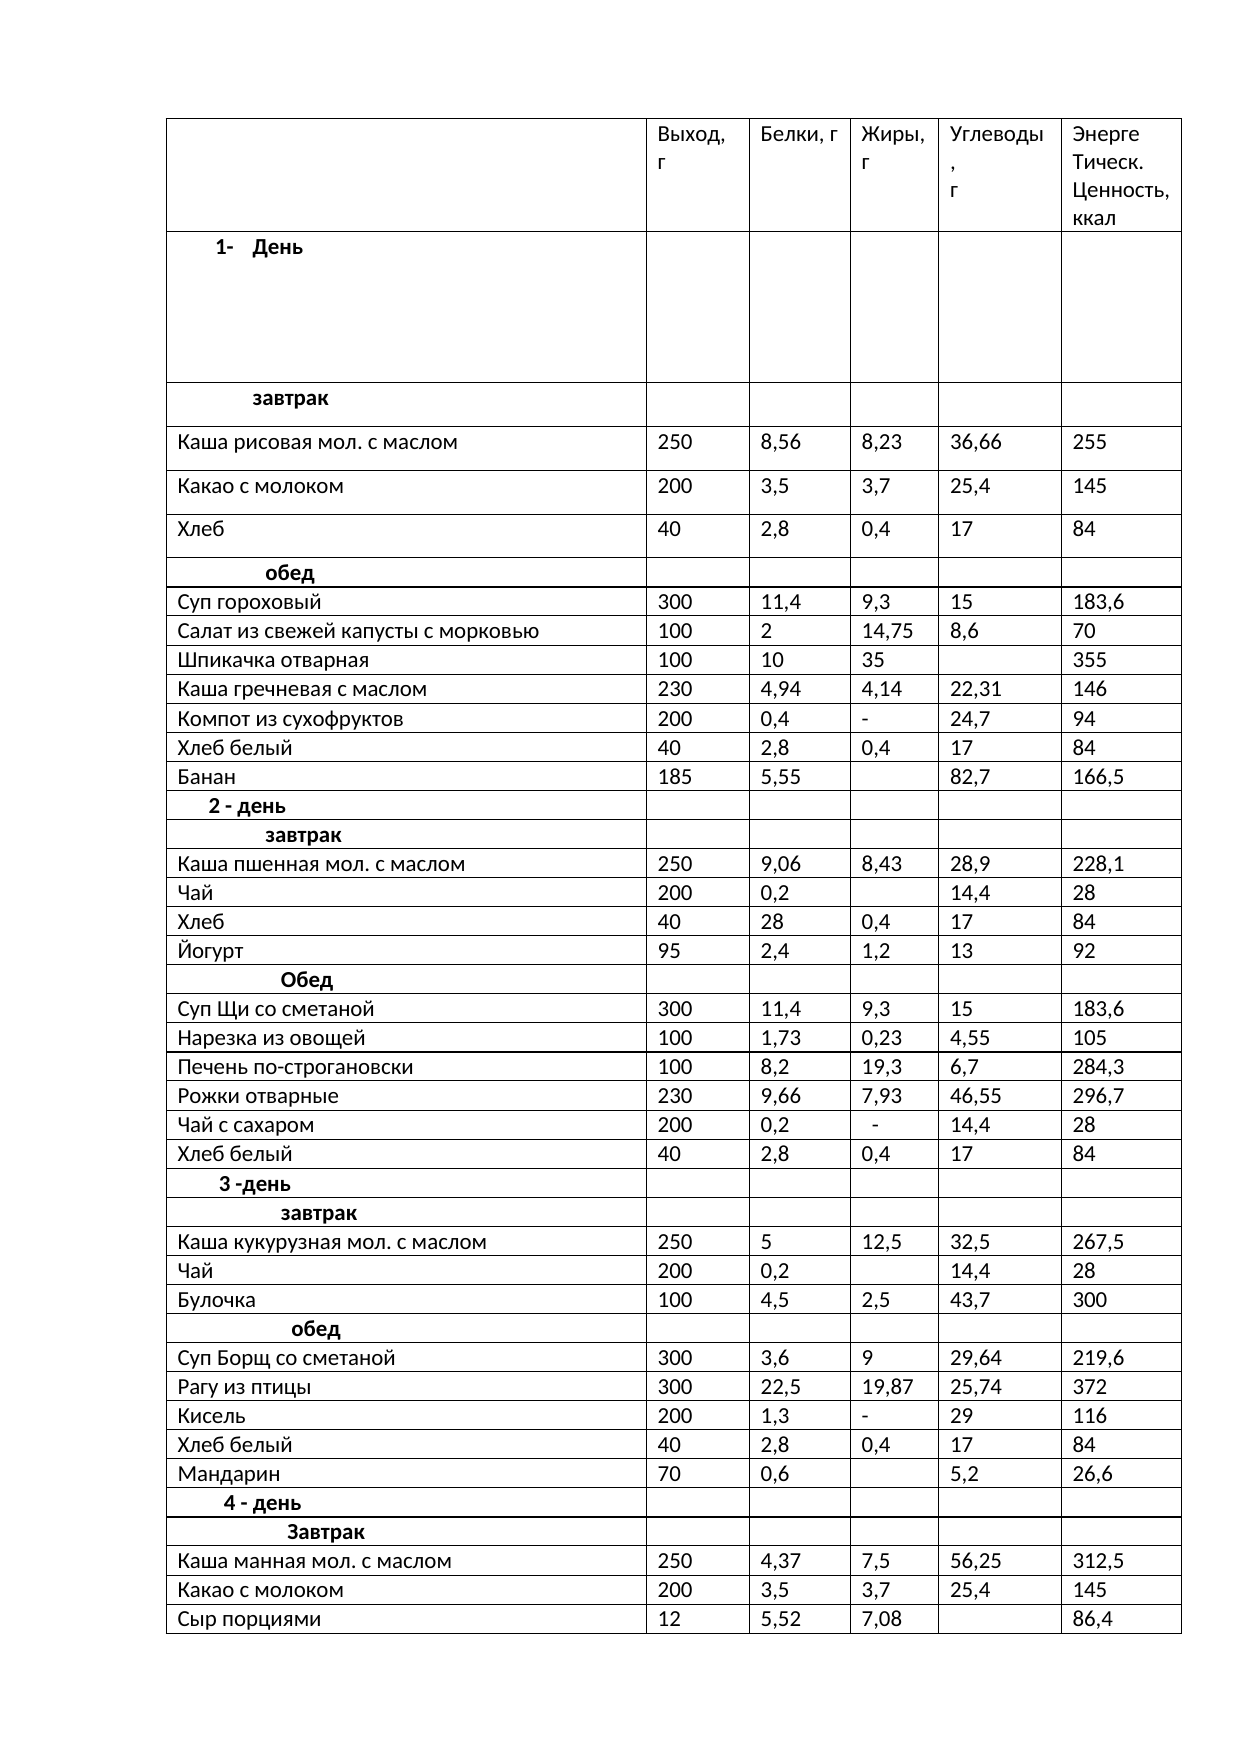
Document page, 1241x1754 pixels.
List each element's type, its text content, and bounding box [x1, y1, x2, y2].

table_cell [647, 1488, 749, 1516]
table_cell 9 [851, 1343, 938, 1371]
table_cell 2,8 [750, 515, 850, 557]
table_cell [750, 232, 850, 382]
table_cell [1062, 965, 1181, 993]
table_cell Чай с сахаром [167, 1111, 646, 1138]
table_cell завтрак [167, 820, 646, 848]
table_cell 9,66 [750, 1081, 850, 1109]
table_cell 100 [647, 1023, 749, 1051]
table_cell 17 [939, 907, 1061, 935]
table_cell 8,2 [750, 1053, 850, 1080]
table_cell [750, 1314, 850, 1342]
table_cell [647, 1314, 749, 1342]
table_cell [851, 558, 938, 586]
table_cell [851, 965, 938, 993]
table_cell 200 [647, 1576, 749, 1603]
table_cell 14,75 [851, 616, 938, 644]
table_cell 36,66 [939, 427, 1061, 470]
table_cell 228,1 [1062, 849, 1181, 877]
table_cell 5 [750, 1227, 850, 1255]
table_cell 12 [647, 1605, 749, 1633]
table_cell [647, 1518, 749, 1545]
table_cell 200 [647, 878, 749, 906]
table_cell [647, 791, 749, 819]
table_cell 13 [939, 936, 1061, 964]
table_cell [851, 762, 938, 790]
table_cell 5,2 [939, 1459, 1061, 1487]
table_cell 94 [1062, 704, 1181, 732]
table_cell [647, 383, 749, 426]
table_cell 28 [1062, 878, 1181, 906]
table_cell 230 [647, 1081, 749, 1109]
table_cell [851, 791, 938, 819]
table_cell 28,9 [939, 849, 1061, 877]
table_cell Каша гречневая с маслом [167, 675, 646, 703]
table_cell 1,3 [750, 1401, 850, 1429]
table_cell 35 [851, 646, 938, 673]
table_cell 40 [647, 733, 749, 761]
table_cell Суп Щи со сметаной [167, 994, 646, 1022]
table_cell 6,7 [939, 1053, 1061, 1080]
table_cell 300 [647, 588, 749, 615]
table_cell [750, 1488, 850, 1516]
table_cell День [167, 232, 646, 382]
table_cell 17 [939, 515, 1061, 557]
table_cell [1062, 1314, 1181, 1342]
table_cell [939, 820, 1061, 848]
table_cell 26,6 [1062, 1459, 1181, 1487]
table_cell 2,4 [750, 936, 850, 964]
table_cell [851, 232, 938, 382]
table_cell 0,23 [851, 1023, 938, 1051]
table_cell 8,43 [851, 849, 938, 877]
table_cell [939, 1488, 1061, 1516]
table_cell [1062, 1169, 1181, 1197]
table_cell 100 [647, 616, 749, 644]
table_cell Мандарин [167, 1459, 646, 1487]
table_cell 255 [1062, 427, 1181, 470]
table_cell 105 [1062, 1023, 1181, 1051]
table_cell 2,8 [750, 1140, 850, 1168]
table_cell 12,5 [851, 1227, 938, 1255]
table_cell 0,4 [851, 733, 938, 761]
table_cell 4,14 [851, 675, 938, 703]
table_cell Суп гороховый [167, 588, 646, 615]
table_cell 250 [647, 1227, 749, 1255]
table_cell [1062, 232, 1181, 382]
table_cell Каша кукурузная мол. с маслом [167, 1227, 646, 1255]
table_cell 29,64 [939, 1343, 1061, 1371]
table_cell 183,6 [1062, 588, 1181, 615]
table_cell 43,7 [939, 1285, 1061, 1313]
table_cell Печень по-строгановски [167, 1053, 646, 1080]
table_cell [851, 1314, 938, 1342]
table_cell 0,6 [750, 1459, 850, 1487]
table_cell [851, 1488, 938, 1516]
table_cell 40 [647, 515, 749, 557]
table_cell [750, 558, 850, 586]
table_cell 40 [647, 907, 749, 935]
table_cell 2,5 [851, 1285, 938, 1313]
table_cell 146 [1062, 675, 1181, 703]
table_header Углеводы, г [939, 119, 1061, 231]
table_cell 17 [939, 733, 1061, 761]
table_cell 200 [647, 471, 749, 513]
table_cell 15 [939, 588, 1061, 615]
table_cell [1062, 558, 1181, 586]
table_cell [939, 558, 1061, 586]
table_cell [1062, 1198, 1181, 1226]
table_cell Каша пшенная мол. с маслом [167, 849, 646, 877]
table_cell 3,6 [750, 1343, 850, 1371]
table_cell 46,55 [939, 1081, 1061, 1109]
table_cell 22,5 [750, 1372, 850, 1400]
table_cell [750, 820, 850, 848]
table_cell 10 [750, 646, 850, 673]
table_cell [647, 1198, 749, 1226]
table_cell 19,87 [851, 1372, 938, 1400]
table_cell 0,4 [851, 907, 938, 935]
table_cell 145 [1062, 1576, 1181, 1603]
table_cell [750, 383, 850, 426]
table_cell [647, 965, 749, 993]
table_cell 7,5 [851, 1546, 938, 1574]
table_cell 0,4 [851, 1430, 938, 1458]
table_cell Шпикачка отварная [167, 646, 646, 673]
table_cell 267,5 [1062, 1227, 1181, 1255]
table_cell [750, 791, 850, 819]
table_cell Суп Борщ со сметаной [167, 1343, 646, 1371]
table_cell Каша рисовая мол. с маслом [167, 427, 646, 470]
table_header Жиры, г [851, 119, 938, 231]
table_cell 100 [647, 1053, 749, 1080]
table_cell 2,8 [750, 1430, 850, 1458]
table_cell 15 [939, 994, 1061, 1022]
table_cell 82,7 [939, 762, 1061, 790]
table_cell 84 [1062, 733, 1181, 761]
table_cell 19,3 [851, 1053, 938, 1080]
table_cell 25,4 [939, 1576, 1061, 1603]
table_cell 86,4 [1062, 1605, 1181, 1633]
table_cell 95 [647, 936, 749, 964]
table_cell [1062, 1488, 1181, 1516]
table_cell [647, 232, 749, 382]
table_cell 300 [647, 994, 749, 1022]
table_cell Какао с молоком [167, 1576, 646, 1603]
table_cell 300 [647, 1343, 749, 1371]
table_cell 230 [647, 675, 749, 703]
table_cell 0,2 [750, 1111, 850, 1138]
table_cell [1062, 791, 1181, 819]
table_cell Хлеб белый [167, 1140, 646, 1168]
table_cell [1062, 1518, 1181, 1545]
table_cell 4 - день [167, 1488, 646, 1516]
table_cell [647, 558, 749, 586]
table_cell Рагу из птицы [167, 1372, 646, 1400]
table_cell 166,5 [1062, 762, 1181, 790]
table_cell [750, 965, 850, 993]
table_cell 4,55 [939, 1023, 1061, 1051]
table_cell 14,4 [939, 1111, 1061, 1138]
table_cell [851, 1198, 938, 1226]
table_cell 0,4 [851, 1140, 938, 1168]
table_cell - [851, 1401, 938, 1429]
table_cell Кисель [167, 1401, 646, 1429]
table_cell 185 [647, 762, 749, 790]
table_cell завтрак [167, 383, 646, 426]
table_cell [851, 1459, 938, 1487]
table_cell 9,3 [851, 588, 938, 615]
table_cell Завтрак [167, 1518, 646, 1545]
table_cell 25,74 [939, 1372, 1061, 1400]
table_cell 84 [1062, 1140, 1181, 1168]
table_cell 1,73 [750, 1023, 850, 1051]
table_cell 8,56 [750, 427, 850, 470]
table_cell 4,5 [750, 1285, 850, 1313]
table_cell [1062, 820, 1181, 848]
table_cell Хлеб [167, 907, 646, 935]
table_cell [939, 1605, 1061, 1633]
table_cell 3 -день [167, 1169, 646, 1197]
table_cell - [851, 1111, 938, 1138]
table_cell обед [167, 558, 646, 586]
table_cell Нарезка из овощей [167, 1023, 646, 1051]
table_cell 284,3 [1062, 1053, 1181, 1080]
table_cell [939, 232, 1061, 382]
table_cell 40 [647, 1140, 749, 1168]
table_cell 3,7 [851, 1576, 938, 1603]
table_cell [939, 1169, 1061, 1197]
table_cell 5,52 [750, 1605, 850, 1633]
table_header Энерге Тическ. Ценность, ккал [1062, 119, 1181, 231]
table_cell 24,7 [939, 704, 1061, 732]
table_cell [939, 1198, 1061, 1226]
table_cell 3,7 [851, 471, 938, 513]
table_cell 28 [1062, 1256, 1181, 1284]
table_cell 56,25 [939, 1546, 1061, 1574]
table_cell 1,2 [851, 936, 938, 964]
table_cell 2 [750, 616, 850, 644]
table_cell 219,6 [1062, 1343, 1181, 1371]
table_cell [1062, 383, 1181, 426]
table_cell 17 [939, 1140, 1061, 1168]
table_cell Булочка [167, 1285, 646, 1313]
table_cell 84 [1062, 515, 1181, 557]
table_cell 0,2 [750, 878, 850, 906]
table_cell [851, 1518, 938, 1545]
table_cell 200 [647, 1256, 749, 1284]
table_cell 100 [647, 1285, 749, 1313]
table_cell [750, 1518, 850, 1545]
table_cell 9,06 [750, 849, 850, 877]
table_cell 296,7 [1062, 1081, 1181, 1109]
table_cell 29 [939, 1401, 1061, 1429]
table_cell 9,3 [851, 994, 938, 1022]
table_cell 2 - день [167, 791, 646, 819]
table_cell [939, 646, 1061, 673]
table_cell 8,6 [939, 616, 1061, 644]
table_cell 17 [939, 1430, 1061, 1458]
table_cell 200 [647, 704, 749, 732]
table_cell 116 [1062, 1401, 1181, 1429]
table_cell 2,8 [750, 733, 850, 761]
table_cell [851, 820, 938, 848]
table_cell [851, 878, 938, 906]
table_cell [939, 791, 1061, 819]
table_cell 250 [647, 849, 749, 877]
table_cell 70 [1062, 616, 1181, 644]
table_cell 183,6 [1062, 994, 1181, 1022]
table_cell [939, 383, 1061, 426]
table_header Выход, г [647, 119, 749, 231]
table_cell 5,55 [750, 762, 850, 790]
table_cell Компот из сухофруктов [167, 704, 646, 732]
table_cell 7,08 [851, 1605, 938, 1633]
table_cell Хлеб белый [167, 1430, 646, 1458]
table_cell 0,4 [851, 515, 938, 557]
table_cell [939, 1314, 1061, 1342]
table_cell 355 [1062, 646, 1181, 673]
table_cell 300 [1062, 1285, 1181, 1313]
table_cell [851, 1169, 938, 1197]
table_cell [851, 1256, 938, 1284]
table_cell Банан [167, 762, 646, 790]
table_cell Чай [167, 1256, 646, 1284]
table_cell 3,5 [750, 471, 850, 513]
table_cell [939, 965, 1061, 993]
table_cell 70 [647, 1459, 749, 1487]
table_cell Салат из свежей капусты с морковью [167, 616, 646, 644]
table_cell 3,5 [750, 1576, 850, 1603]
table_cell [750, 1198, 850, 1226]
table_cell 25,4 [939, 471, 1061, 513]
table_cell Хлеб белый [167, 733, 646, 761]
table_cell 250 [647, 427, 749, 470]
table_cell Йогурт [167, 936, 646, 964]
table_cell Каша манная мол. с маслом [167, 1546, 646, 1574]
table_cell 4,37 [750, 1546, 850, 1574]
table_cell [851, 383, 938, 426]
table_cell 145 [1062, 471, 1181, 513]
table_cell 312,5 [1062, 1546, 1181, 1574]
table_cell 40 [647, 1430, 749, 1458]
table_cell Чай [167, 878, 646, 906]
table_cell 84 [1062, 1430, 1181, 1458]
table_cell 22,31 [939, 675, 1061, 703]
table_cell 92 [1062, 936, 1181, 964]
table_cell 32,5 [939, 1227, 1061, 1255]
table_cell 84 [1062, 907, 1181, 935]
table_cell 28 [750, 907, 850, 935]
table_cell 14,4 [939, 1256, 1061, 1284]
table_cell 28 [1062, 1111, 1181, 1138]
table_cell [939, 1518, 1061, 1545]
table_cell - [851, 704, 938, 732]
table_cell обед [167, 1314, 646, 1342]
table_cell 372 [1062, 1372, 1181, 1400]
table_cell 0,2 [750, 1256, 850, 1284]
table_cell [647, 820, 749, 848]
table_cell [750, 1169, 850, 1197]
table_cell 0,4 [750, 704, 850, 732]
table_cell 11,4 [750, 994, 850, 1022]
table_cell 4,94 [750, 675, 850, 703]
table_cell Рожки отварные [167, 1081, 646, 1109]
table_cell 200 [647, 1111, 749, 1138]
table_cell 14,4 [939, 878, 1061, 906]
table_cell 8,23 [851, 427, 938, 470]
table_cell 11,4 [750, 588, 850, 615]
table_cell Сыр порциями [167, 1605, 646, 1633]
table_cell 100 [647, 646, 749, 673]
table_cell Обед [167, 965, 646, 993]
table_header [167, 119, 646, 231]
table_header Белки, г [750, 119, 850, 231]
table_cell Хлеб [167, 515, 646, 557]
table_cell Какао с молоком [167, 471, 646, 513]
table_cell 300 [647, 1372, 749, 1400]
table_cell 250 [647, 1546, 749, 1574]
table_cell 200 [647, 1401, 749, 1429]
table_cell 7,93 [851, 1081, 938, 1109]
table_cell завтрак [167, 1198, 646, 1226]
table_cell [647, 1169, 749, 1197]
